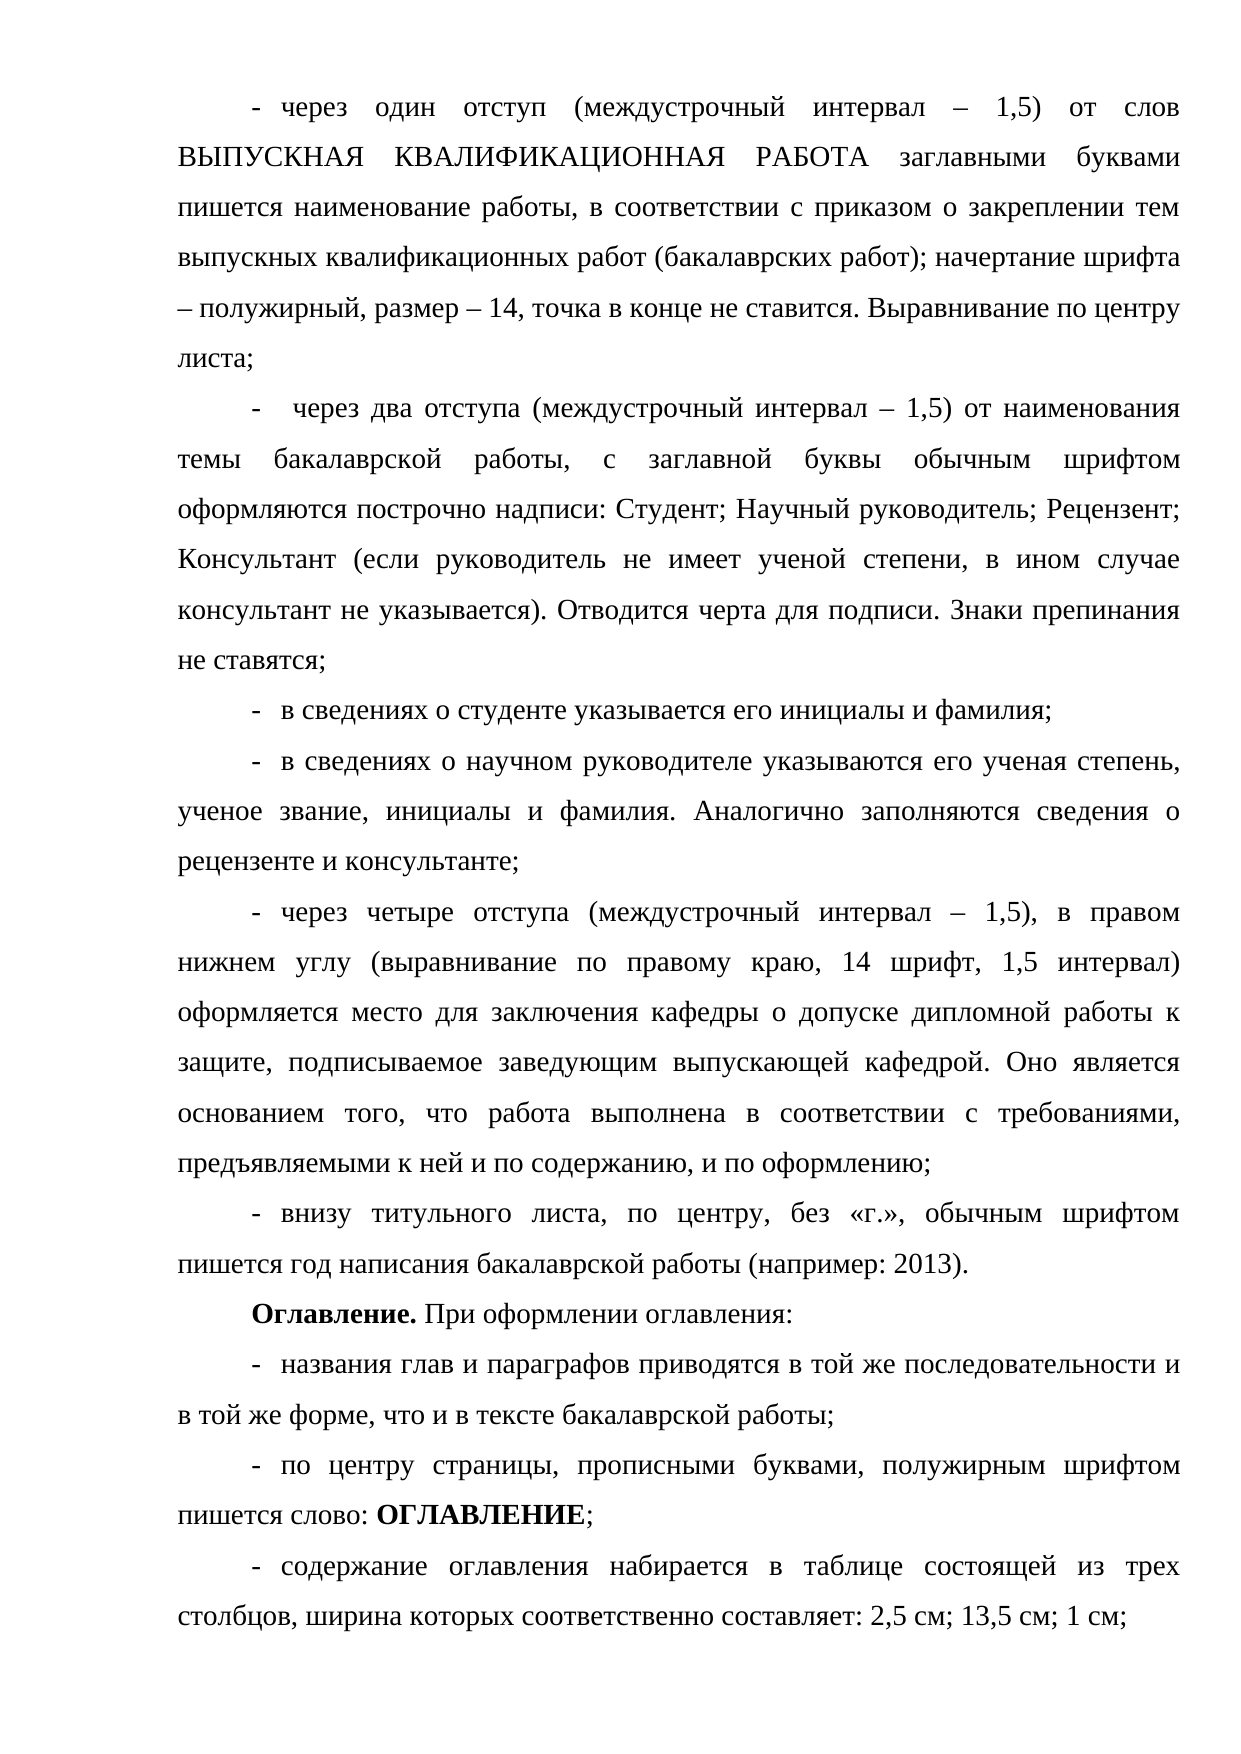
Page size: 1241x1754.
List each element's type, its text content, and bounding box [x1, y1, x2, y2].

list внизу титульного листа, по центру, без «г.», обычным шрифтом пишется год написания бакалаврской работы (например: 2013). [177, 1196, 1181, 1279]
list через четыре отступа (междустрочный интервал – 1,5), в правом нижнем углу (выравнивание по правому краю, 14 шрифт, 1,5 интервал) оформляется место для заключения кафедры о допуске дипломной работы к защите, подписываемое заведующим выпускающей кафедрой. Оно является основанием того, что работа выполнена в соответствии с требованиями, предъявляемыми к ней и по содержанию, и по оформлению; [177, 894, 1181, 1179]
list в сведениях о научном руководителе указываются его ученая степень, ученое звание, инициалы и фамилия. Аналогично заполняются сведения о рецензенте и консультанте; [177, 743, 1181, 877]
list через один отступ (междустрочный интервал – 1,5) от слов ВЫПУСКНАЯ КВАЛИФИКАЦИОННАЯ РАБОТА заглавными буквами пишется наименование работы, в соответствии с приказом о закреплении тем выпускных квалификационных работ (бакалаврских работ); начертание шрифта – полужирный, размер – 14, точка в конце не ставится. Выравнивание по центру листа; [177, 89, 1181, 374]
list содержание оглавления набирается в таблице состоящей из трех столбцов, ширина которых соответственно составляет: 2,5 см; 13,5 см; 1 см; [177, 1548, 1181, 1632]
text Оглавление. При оформлении оглавления: [177, 1296, 1181, 1330]
list в сведениях о студенте указывается его инициалы и фамилия; [177, 692, 1181, 726]
list названия глав и параграфов приводятся в той же последовательности и в той же форме, что и в тексте бакалаврской работы; [177, 1346, 1181, 1430]
list по центру страницы, прописными буквами, полужирным шрифтом пишется слово: ОГЛАВЛЕНИЕ; [177, 1447, 1181, 1531]
list через два отступа (междустрочный интервал – 1,5) от наименования темы бакалаврской работы, с заглавной буквы обычным шрифтом оформляются построчно надписи: Студент; Научный руководитель; Рецензент; Консультант (если руководитель не имеет ученой степени, в ином случае консультант не указывается). Отводится черта для подписи. Знаки препинания не ставятся; [177, 391, 1181, 676]
